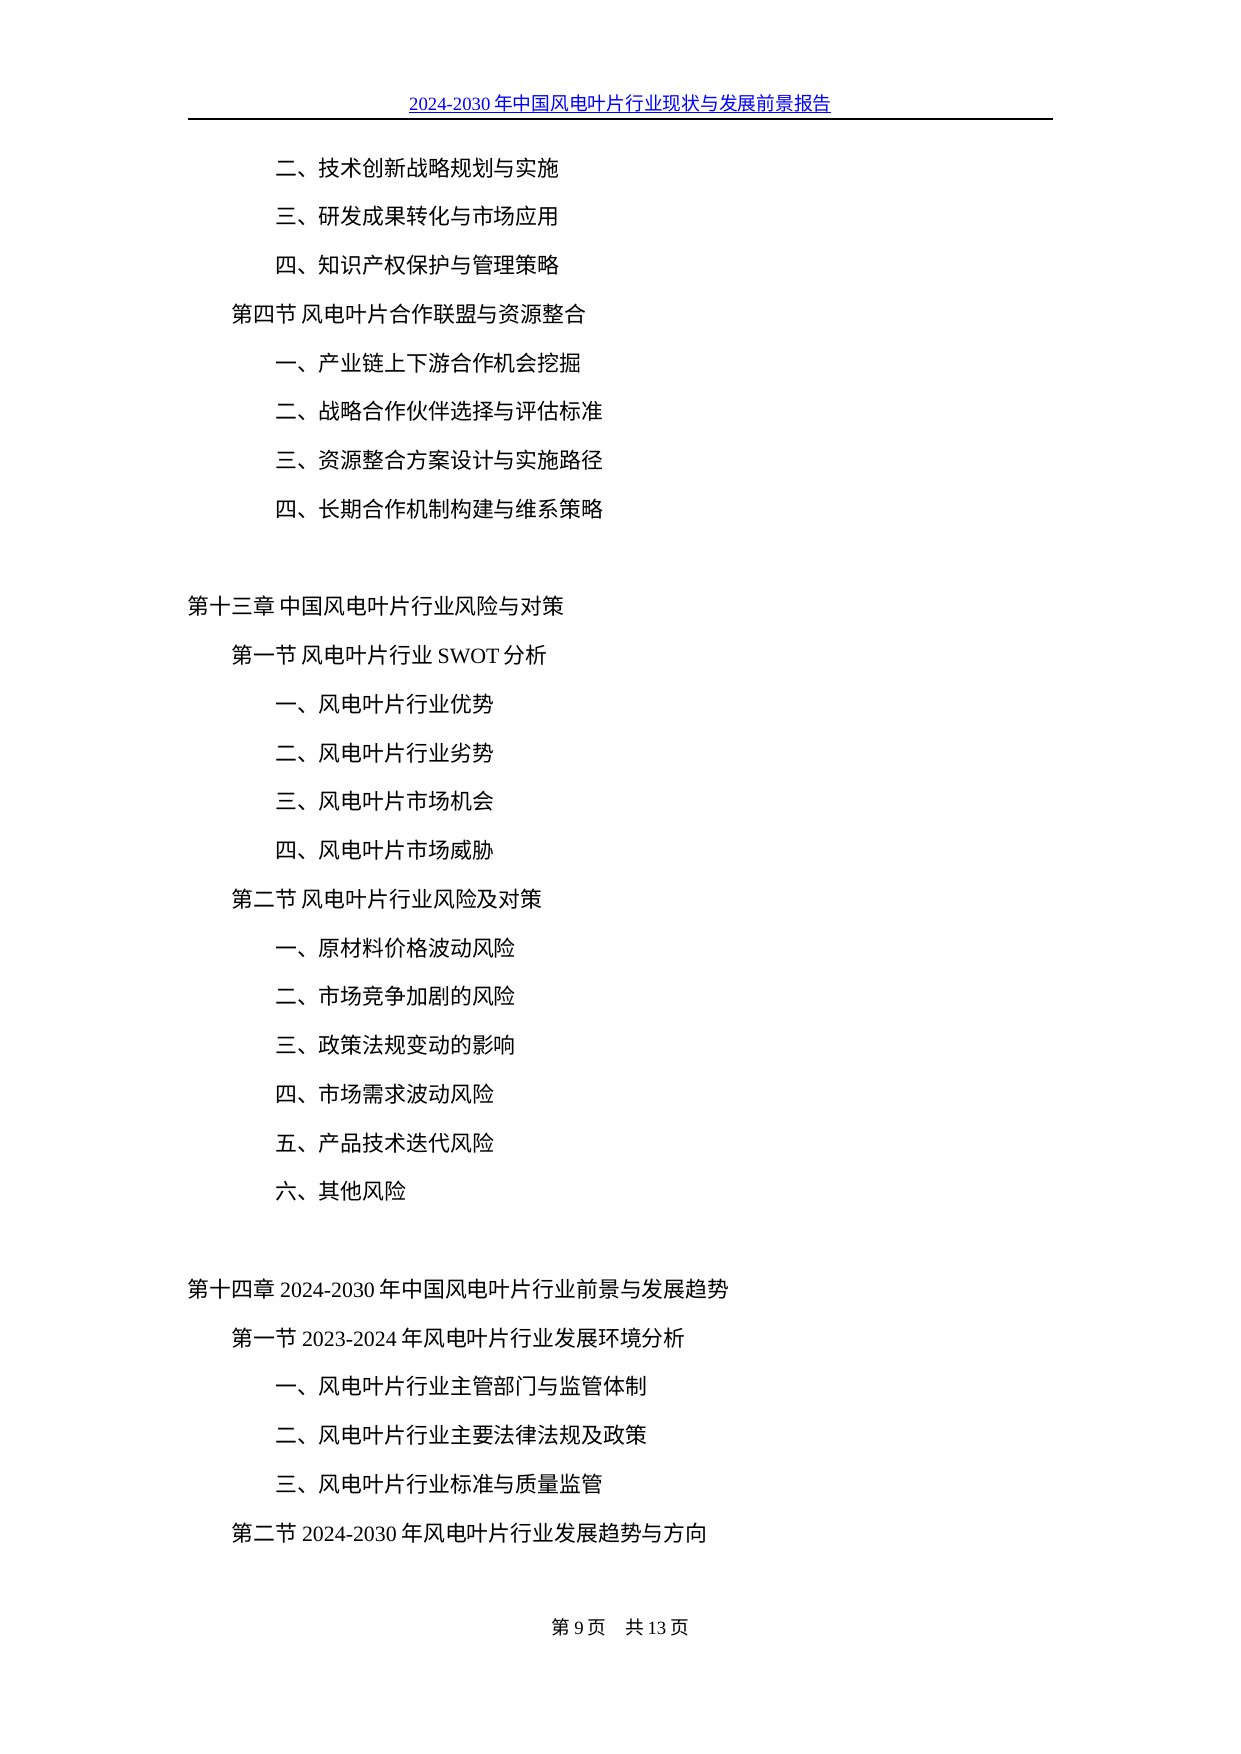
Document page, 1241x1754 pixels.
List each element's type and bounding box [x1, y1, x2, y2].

text [187, 150, 1053, 1548]
